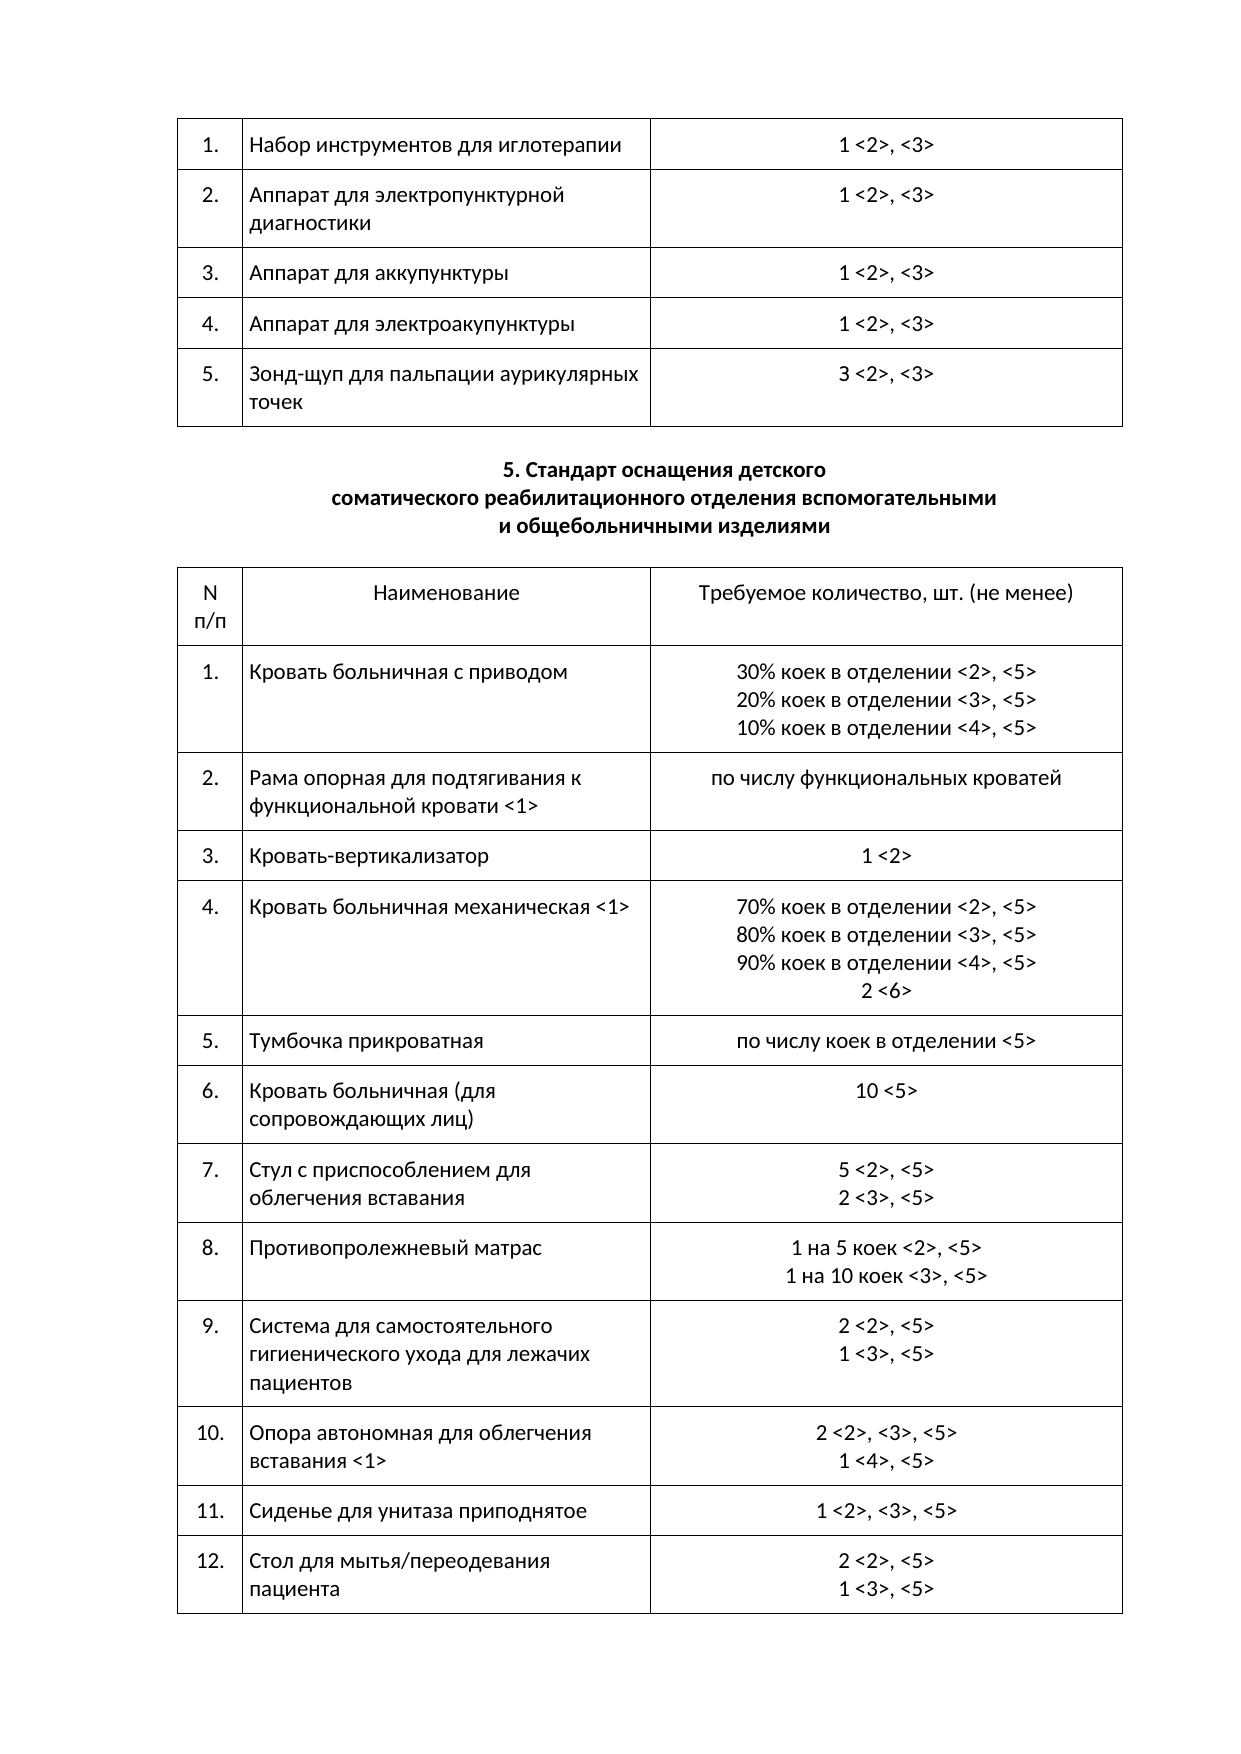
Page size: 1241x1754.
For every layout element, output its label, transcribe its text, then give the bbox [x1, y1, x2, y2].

table_cell Сиденье для унитаза приподнятое [243, 1486, 650, 1535]
table_cell 1. [178, 646, 242, 752]
table_header Наименование [243, 568, 650, 645]
table_cell 3. [178, 831, 242, 880]
table_cell 12. [178, 1536, 242, 1613]
table_cell Кровать-вертикализатор [243, 831, 650, 880]
table_cell 5. [178, 349, 242, 426]
table_cell 2. [178, 170, 242, 247]
title 5. Стандарт оснащения детского [177, 455, 1152, 483]
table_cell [651, 1536, 1122, 1613]
table_cell 2 <2>, <3>, <5> 1 <4>, <5> [651, 1407, 1122, 1484]
table_cell 2. [178, 753, 242, 830]
table_cell 30% коек в отделении <2>, <5> 20% коек в отделении <3>, <5> 10% коек в отделении <4>, <5> [651, 646, 1122, 752]
table_cell 5 <2>, <5> 2 <3>, <5> [651, 1144, 1122, 1222]
table_cell 1 <2>, <3> [651, 298, 1122, 347]
table_cell Кровать больничная (для сопровождающих лиц) [243, 1066, 650, 1143]
table_cell 1 на 5 коек <2>, <5> 1 на 10 коек <3>, <5> [651, 1223, 1122, 1300]
table_cell 2 <2>, <5> 1 <3>, <5> [651, 1301, 1122, 1406]
table_cell Кровать больничная механическая <1> [243, 881, 650, 1014]
table_cell 4. [178, 298, 242, 347]
table_cell Стол для мытья/переодевания пациента [243, 1536, 650, 1613]
table_cell 1 <2> [651, 831, 1122, 880]
table_cell Опора автономная для облегчения вставания <1> [243, 1407, 650, 1484]
table_cell 10 <5> [651, 1066, 1122, 1143]
table_cell Система для самостоятельного гигиенического ухода для лежачих пациентов [243, 1301, 650, 1406]
table_cell Набор инструментов для иглотерапии [243, 119, 650, 168]
table_cell 9. [178, 1301, 242, 1406]
table_cell по числу коек в отделении <5> [651, 1016, 1122, 1065]
table_cell Аппарат для электроакупунктуры [243, 298, 650, 347]
table_cell Стул с приспособлением для облегчения вставания [243, 1144, 650, 1222]
table_cell по числу функциональных кроватей [651, 753, 1122, 830]
table_cell 5. [178, 1016, 242, 1065]
table_cell Аппарат для электропунктурной диагностики [243, 170, 650, 247]
title соматического реабилитационного отделения вспомогательными [177, 483, 1152, 511]
table_cell 1 <2>, <3> [651, 119, 1122, 168]
table_cell 4. [178, 881, 242, 1014]
table_cell Аппарат для аккупунктуры [243, 248, 650, 297]
table_cell 8. [178, 1223, 242, 1300]
table_cell 1 <2>, <3>, <5> [651, 1486, 1122, 1535]
table_cell 1. [178, 119, 242, 168]
table_cell 11. [178, 1486, 242, 1535]
table_header Требуемое количество, шт. (не менее) [651, 568, 1122, 645]
table_cell 70% коек в отделении <2>, <5> 80% коек в отделении <3>, <5> 90% коек в отделении <4>, <5> 2 <6> [651, 881, 1122, 1014]
table_cell 1 <2>, <3> [651, 248, 1122, 297]
table_cell 1 <2>, <3> [651, 170, 1122, 247]
table_cell Противопролежневый матрас [243, 1223, 650, 1300]
table_cell Тумбочка прикроватная [243, 1016, 650, 1065]
table_cell Рама опорная для подтягивания к функциональной кровати <1> [243, 753, 650, 830]
table_cell 3. [178, 248, 242, 297]
table_cell 6. [178, 1066, 242, 1143]
title и общебольничными изделиями [177, 511, 1152, 539]
table_header N п/п [178, 568, 242, 645]
table_cell 10. [178, 1407, 242, 1484]
table_cell Кровать больничная с приводом [243, 646, 650, 752]
table_cell З <2>, <3> [651, 349, 1122, 426]
table_cell Зонд-щуп для пальпации аурикулярных точек [243, 349, 650, 426]
table_cell 7. [178, 1144, 242, 1222]
